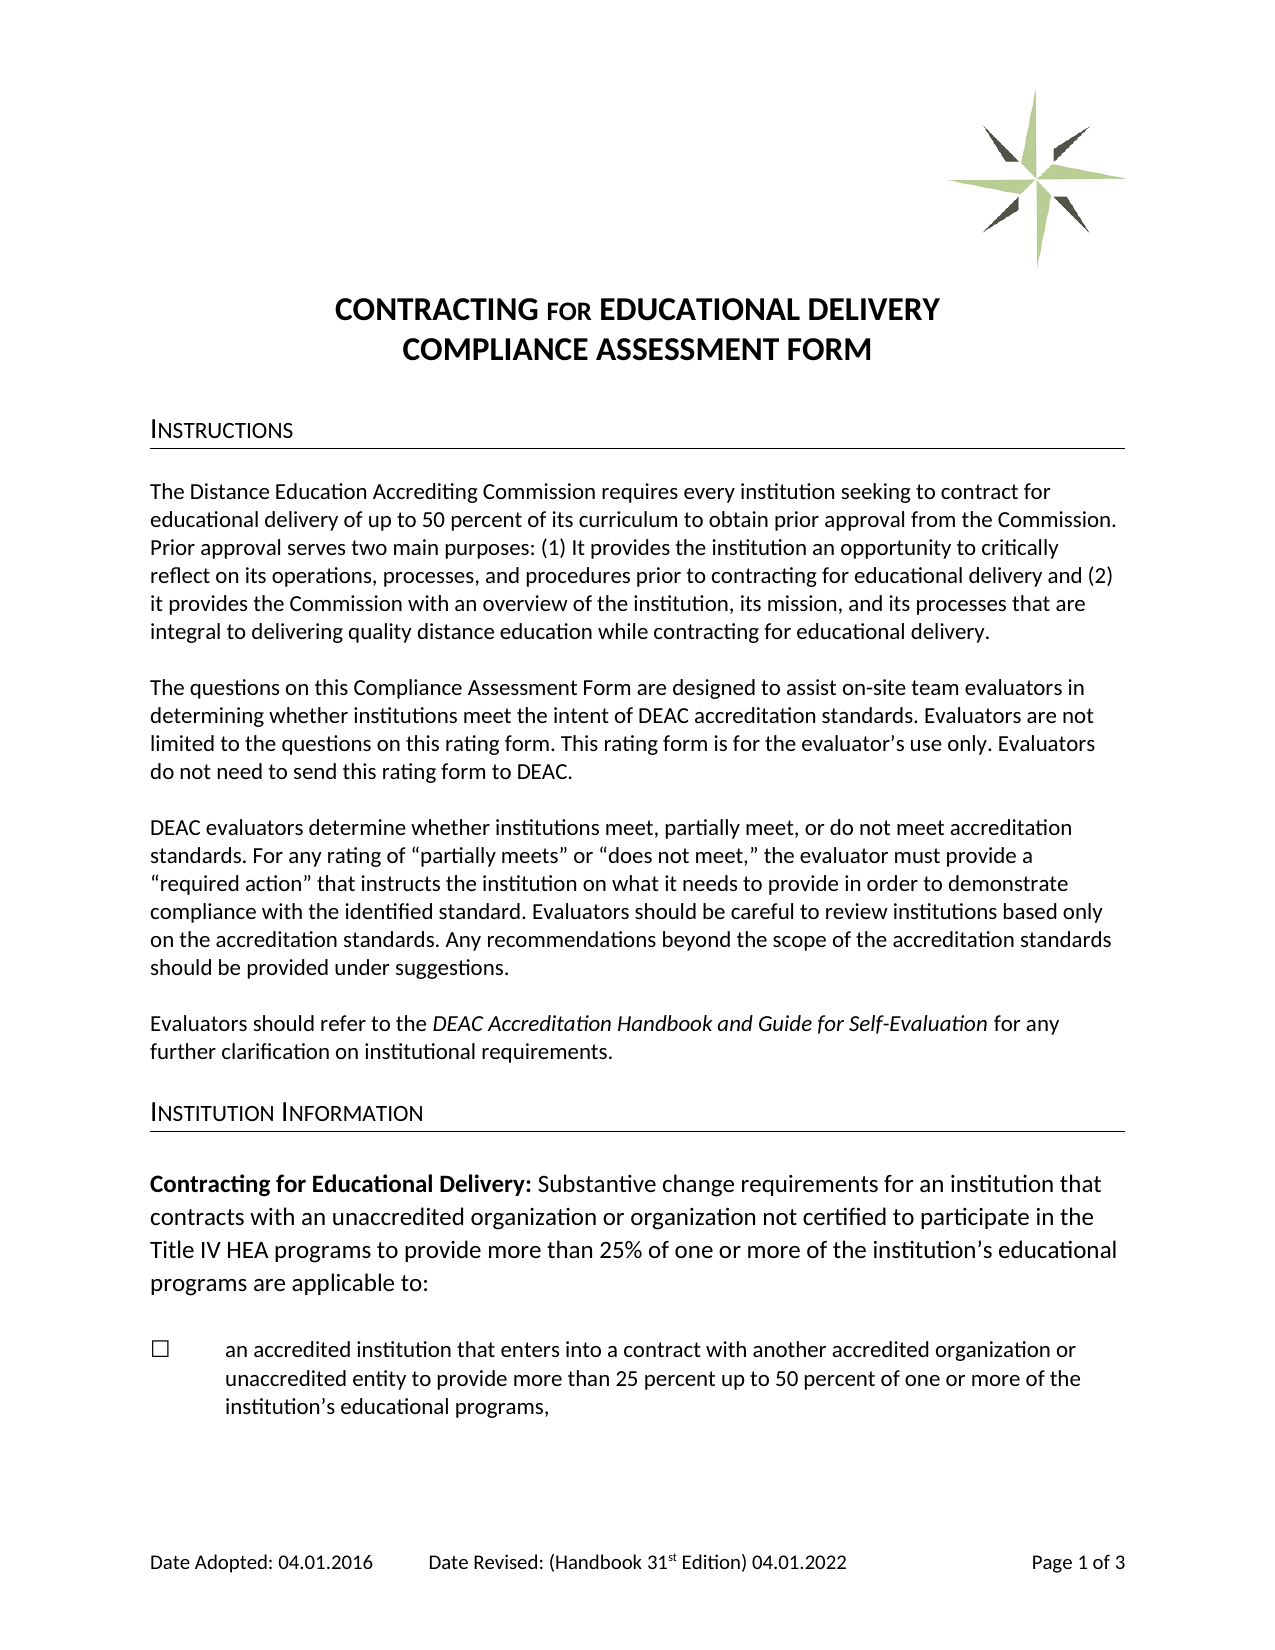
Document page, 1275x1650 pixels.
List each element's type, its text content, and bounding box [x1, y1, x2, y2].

text Evaluators should refer to the DEAC Accreditation Handbook and Guide for Self-Evaluation for any further clarification on institutional requirements. [150, 1009, 1125, 1066]
subtitle Instructions [150, 410, 1125, 448]
text Contracting for Educational Delivery: Substantive change requirements for an institution that contracts with an unaccredited organization or organization not certified to participate in the Title IV HEA programs to provide more than 25% of one or more of the institution’s educational programs are applicable to: [150, 1168, 1125, 1297]
text Institution Information [150, 1093, 1125, 1131]
text The Distance Education Accrediting Commission requires every institution seeking to contract for educational delivery of up to 50 percent of its curriculum to obtain prior approval from the Commission. Prior approval serves two main purposes: (1) It provides the institution an opportunity to critically reflect on its operations, processes, and procedures prior to contracting for educational delivery and (2) it provides the Commission with an overview of the institution, its mission, and its processes that are integral to delivering quality distance education while contracting for educational delivery. [150, 477, 1125, 645]
text CONTRACTING for EDUCATIONAL DELIVERY COMPLIANCE ASSESSMENT FORM [150, 288, 1125, 369]
picture [946, 90, 1125, 269]
text The questions on this Compliance Assessment Form are designed to assist on-site team evaluators in determining whether institutions meet the intent of DEAC accreditation standards. Evaluators are not limited to the questions on this rating form. This rating form is for the evaluator’s use only. Evaluators do not need to send this rating form to DEAC. [150, 673, 1125, 785]
text an accredited institution that enters into a contract with another accredited organization or unaccredited entity to provide more than 25 percent up to 50 percent of one or more of the institution’s educational programs, [150, 1332, 1125, 1420]
text DEAC evaluators determine whether institutions meet, partially meet, or do not meet accreditation standards. For any rating of “partially meets” or “does not meet,” the evaluator must provide a “required action” that instructs the institution on what it needs to provide in order to demonstrate compliance with the identified standard. Evaluators should be careful to review institutions based only on the accreditation standards. Any recommendations beyond the scope of the accreditation standards should be provided under suggestions. [150, 813, 1125, 981]
